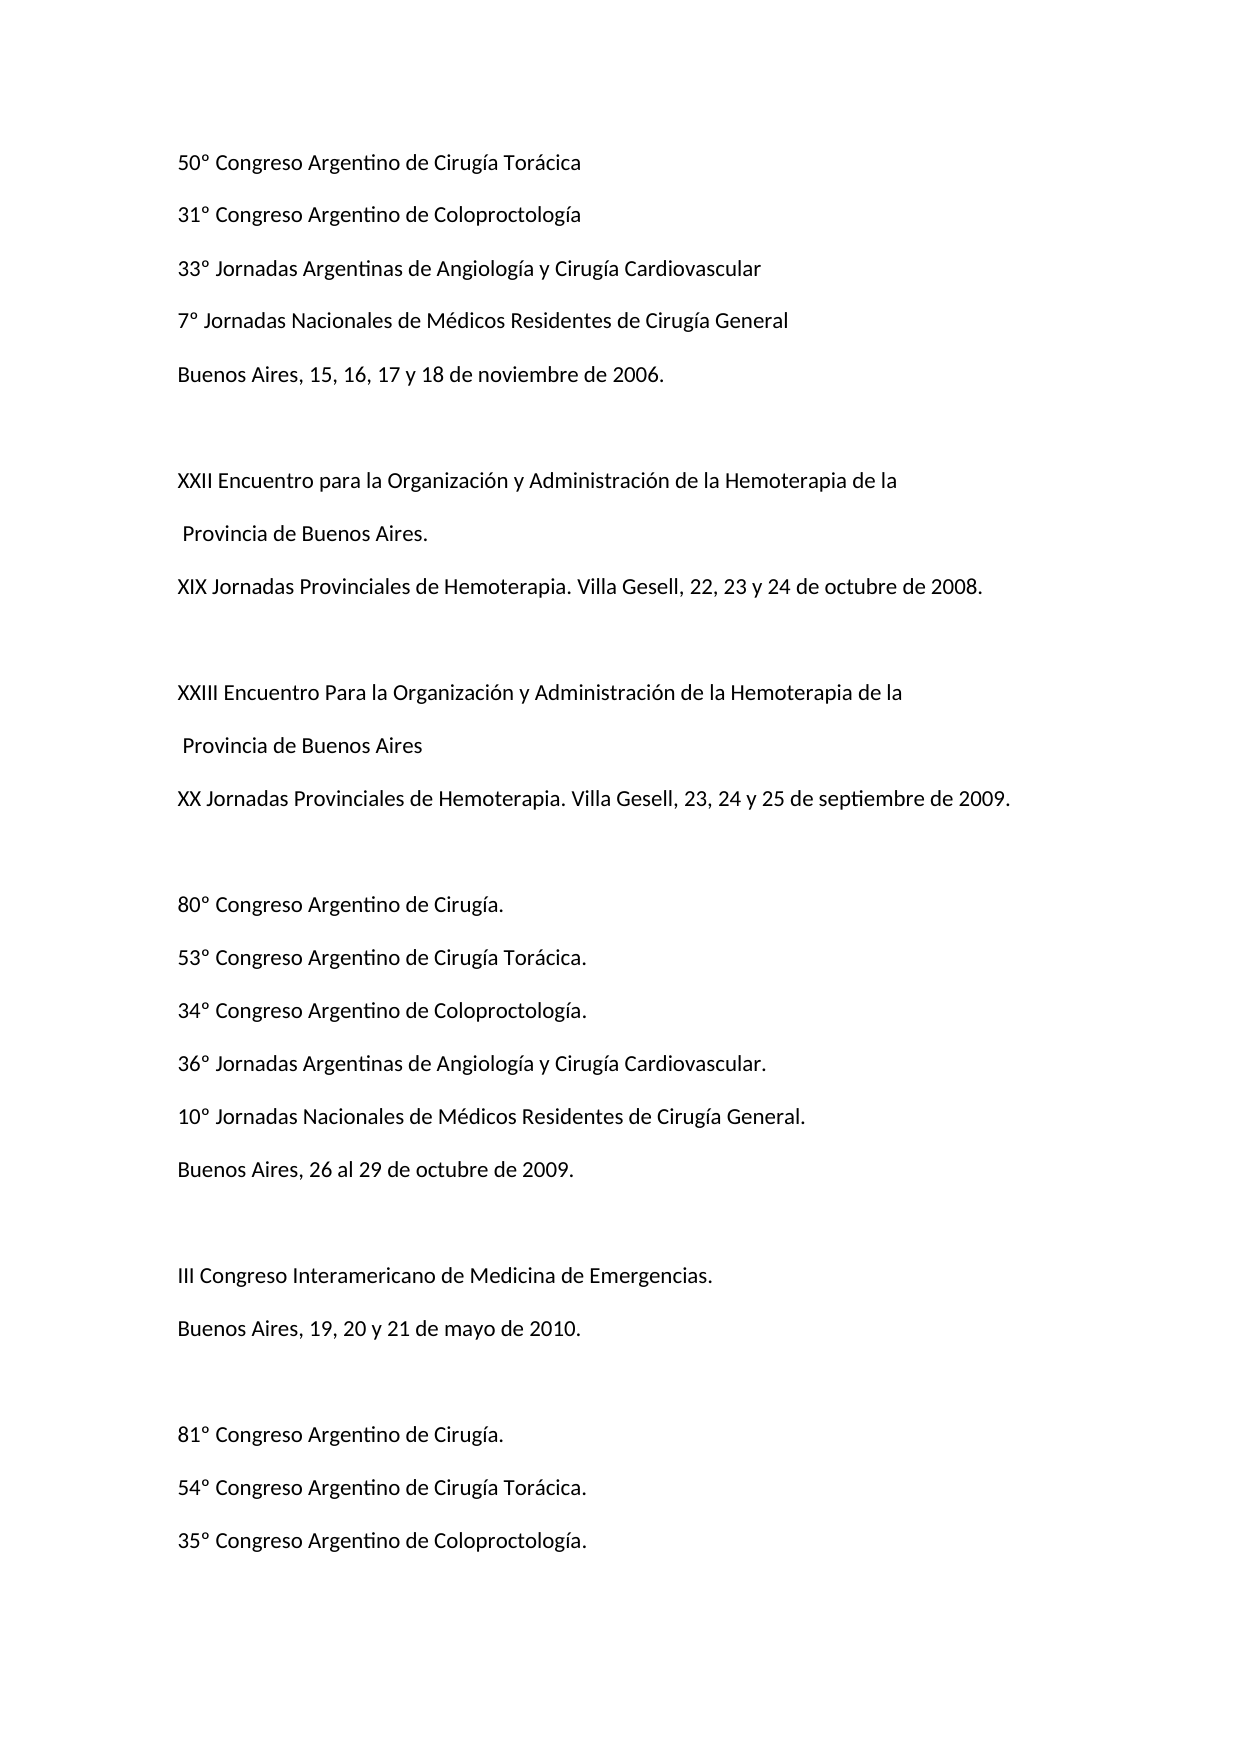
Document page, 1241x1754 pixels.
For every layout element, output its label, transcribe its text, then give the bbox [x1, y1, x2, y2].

text III Congreso Interamericano de Medicina de Emergencias. [177, 1261, 1063, 1289]
text 35º Congreso Argentino de Coloproctología. [177, 1526, 1063, 1554]
text Buenos Aires, 26 al 29 de octubre de 2009. [177, 1155, 1063, 1183]
text 10º Jornadas Nacionales de Médicos Residentes de Cirugía General. [177, 1102, 1063, 1130]
text XX Jornadas Provinciales de Hemoterapia. Villa Gesell, 23, 24 y 25 de septiembre de 2009. [177, 784, 1063, 812]
text Buenos Aires, 15, 16, 17 y 18 de noviembre de 2006. [177, 360, 1063, 388]
text 36º Jornadas Argentinas de Angiología y Cirugía Cardiovascular. [177, 1049, 1063, 1077]
text Provincia de Buenos Aires [177, 731, 1063, 759]
text 7º Jornadas Nacionales de Médicos Residentes de Cirugía General [177, 307, 1063, 335]
text 50º Congreso Argentino de Cirugía Torácica [177, 148, 1063, 176]
text Buenos Aires, 19, 20 y 21 de mayo de 2010. [177, 1314, 1063, 1342]
text XXII Encuentro para la Organización y Administración de la Hemoterapia de la [177, 466, 1063, 494]
text 80º Congreso Argentino de Cirugía. [177, 890, 1063, 918]
text XIX Jornadas Provinciales de Hemoterapia. Villa Gesell, 22, 23 y 24 de octubre de 2008. [177, 572, 1063, 600]
text 34º Congreso Argentino de Coloproctología. [177, 996, 1063, 1024]
text 54º Congreso Argentino de Cirugía Torácica. [177, 1473, 1063, 1501]
text XXIII Encuentro Para la Organización y Administración de la Hemoterapia de la [177, 678, 1063, 706]
text 81º Congreso Argentino de Cirugía. [177, 1420, 1063, 1448]
text 31º Congreso Argentino de Coloproctología [177, 201, 1063, 229]
text 33º Jornadas Argentinas de Angiología y Cirugía Cardiovascular [177, 254, 1063, 282]
text 53º Congreso Argentino de Cirugía Torácica. [177, 943, 1063, 971]
text Provincia de Buenos Aires. [177, 519, 1063, 547]
